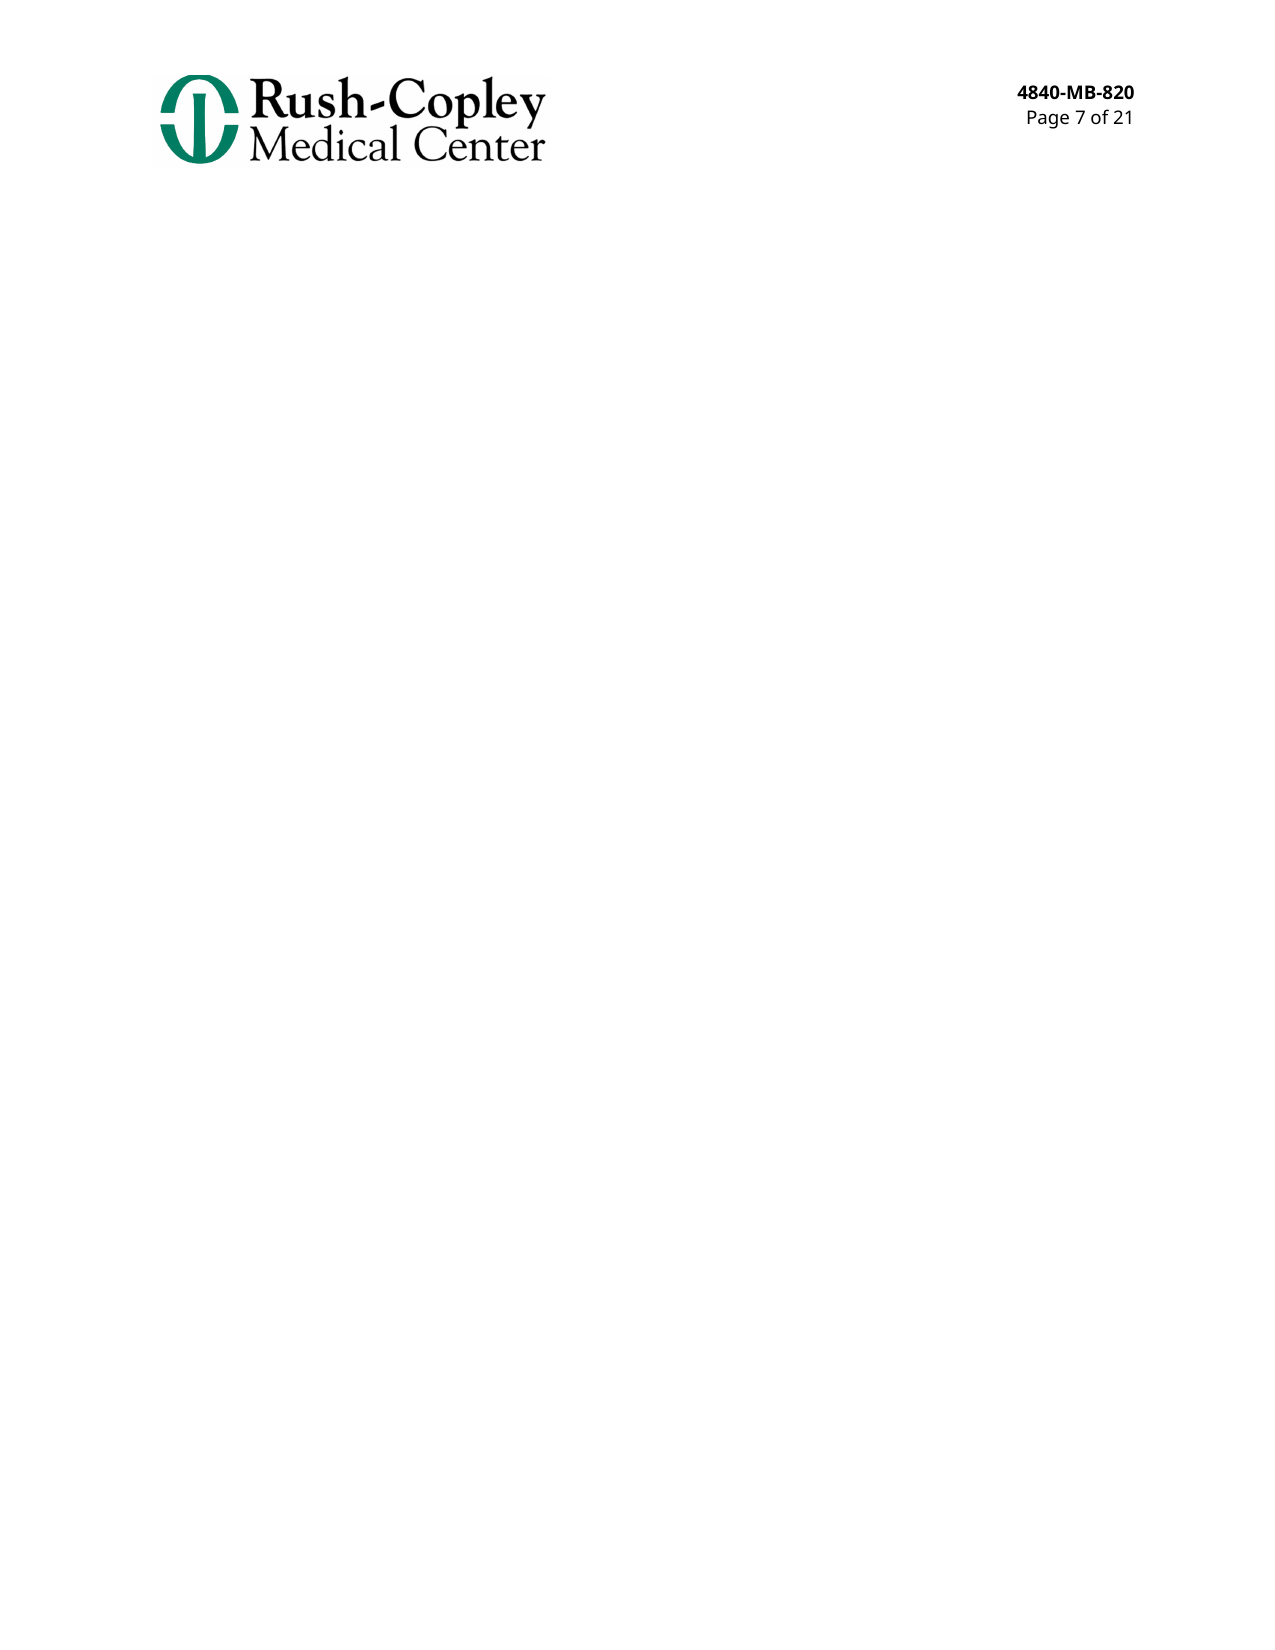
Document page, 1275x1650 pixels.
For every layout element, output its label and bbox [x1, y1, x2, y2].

picture [153, 75, 550, 169]
